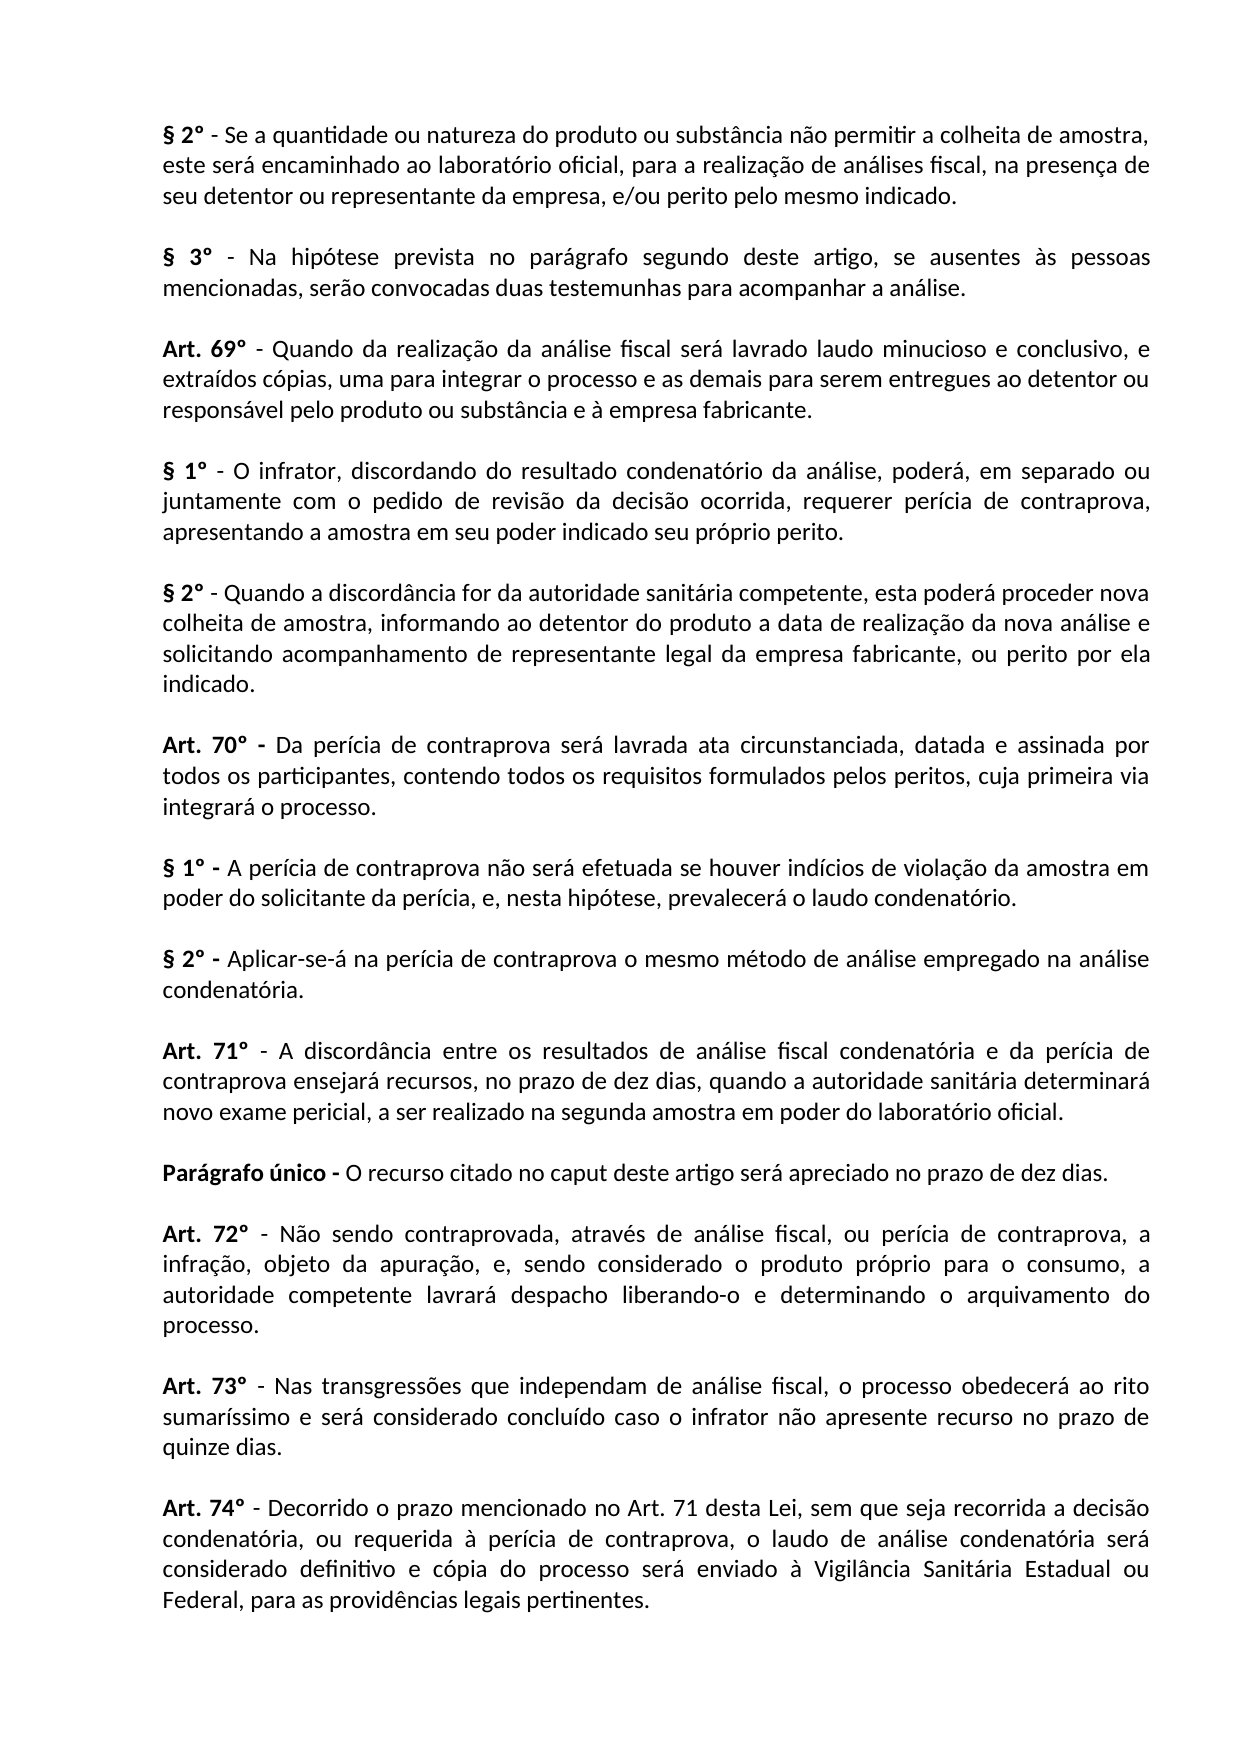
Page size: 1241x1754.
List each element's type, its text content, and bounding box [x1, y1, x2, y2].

text Art. 71º - A discordância entre os resultados de análise fiscal condenatória e da perícia de contraprova ensejará recursos, no prazo de dez dias, quando a autoridade sanitária determinará novo exame pericial, a ser realizado na segunda amostra em poder do laboratório oficial. [162, 1035, 1152, 1126]
text Art. 73º - Nas transgressões que independam de análise fiscal, o processo obedecerá ao rito sumaríssimo e será considerado concluído caso o infrator não apresente recurso no prazo de quinze dias. [162, 1371, 1152, 1462]
text § 2º - Aplicar-se-á na perícia de contraprova o mesmo método de análise empregado na análise condenatória. [162, 943, 1152, 1004]
text § 3º - Na hipótese prevista no parágrafo segundo deste artigo, se ausentes às pessoas mencionadas, serão convocadas duas testemunhas para acompanhar a análise. [162, 241, 1152, 302]
text Art. 72º - Não sendo contraprovada, através de análise fiscal, ou perícia de contraprova, a infração, objeto da apuração, e, sendo considerado o produto próprio para o consumo, a autoridade competente lavrará despacho liberando-o e determinando o arquivamento do processo. [162, 1218, 1152, 1340]
text § 2º - Se a quantidade ou natureza do produto ou substância não permitir a colheita de amostra, este será encaminhado ao laboratório oficial, para a realização de análises fiscal, na presença de seu detentor ou representante da empresa, e/ou perito pelo mesmo indicado. [162, 119, 1152, 211]
text Art. 74º - Decorrido o prazo mencionado no Art. 71 desta Lei, sem que seja recorrida a decisão condenatória, ou requerida à perícia de contraprova, o laudo de análise condenatória será considerado definitivo e cópia do processo será enviado à Vigilância Sanitária Estadual ou Federal, para as providências legais pertinentes. [162, 1493, 1152, 1615]
text Art. 69º - Quando da realização da análise fiscal será lavrado laudo minucioso e conclusivo, e extraídos cópias, uma para integrar o processo e as demais para serem entregues ao detentor ou responsável pelo produto ou substância e à empresa fabricante. [162, 333, 1152, 424]
text Parágrafo único - O recurso citado no caput deste artigo será apreciado no prazo de dez dias. [162, 1157, 1152, 1187]
text § 2º - Quando a discordância for da autoridade sanitária competente, esta poderá proceder nova colheita de amostra, informando ao detentor do produto a data de realização da nova análise e solicitando acompanhamento de representante legal da empresa fabricante, ou perito por ela indicado. [162, 577, 1152, 699]
text § 1º - A perícia de contraprova não será efetuada se houver indícios de violação da amostra em poder do solicitante da perícia, e, nesta hipótese, prevalecerá o laudo condenatório. [162, 852, 1152, 913]
text § 1º - O infrator, discordando do resultado condenatório da análise, poderá, em separado ou juntamente com o pedido de revisão da decisão ocorrida, requerer perícia de contraprova, apresentando a amostra em seu poder indicado seu próprio perito. [162, 455, 1152, 546]
text Art. 70º - Da perícia de contraprova será lavrada ata circunstanciada, datada e assinada por todos os participantes, contendo todos os requisitos formulados pelos peritos, cuja primeira via integrará o processo. [162, 729, 1152, 821]
